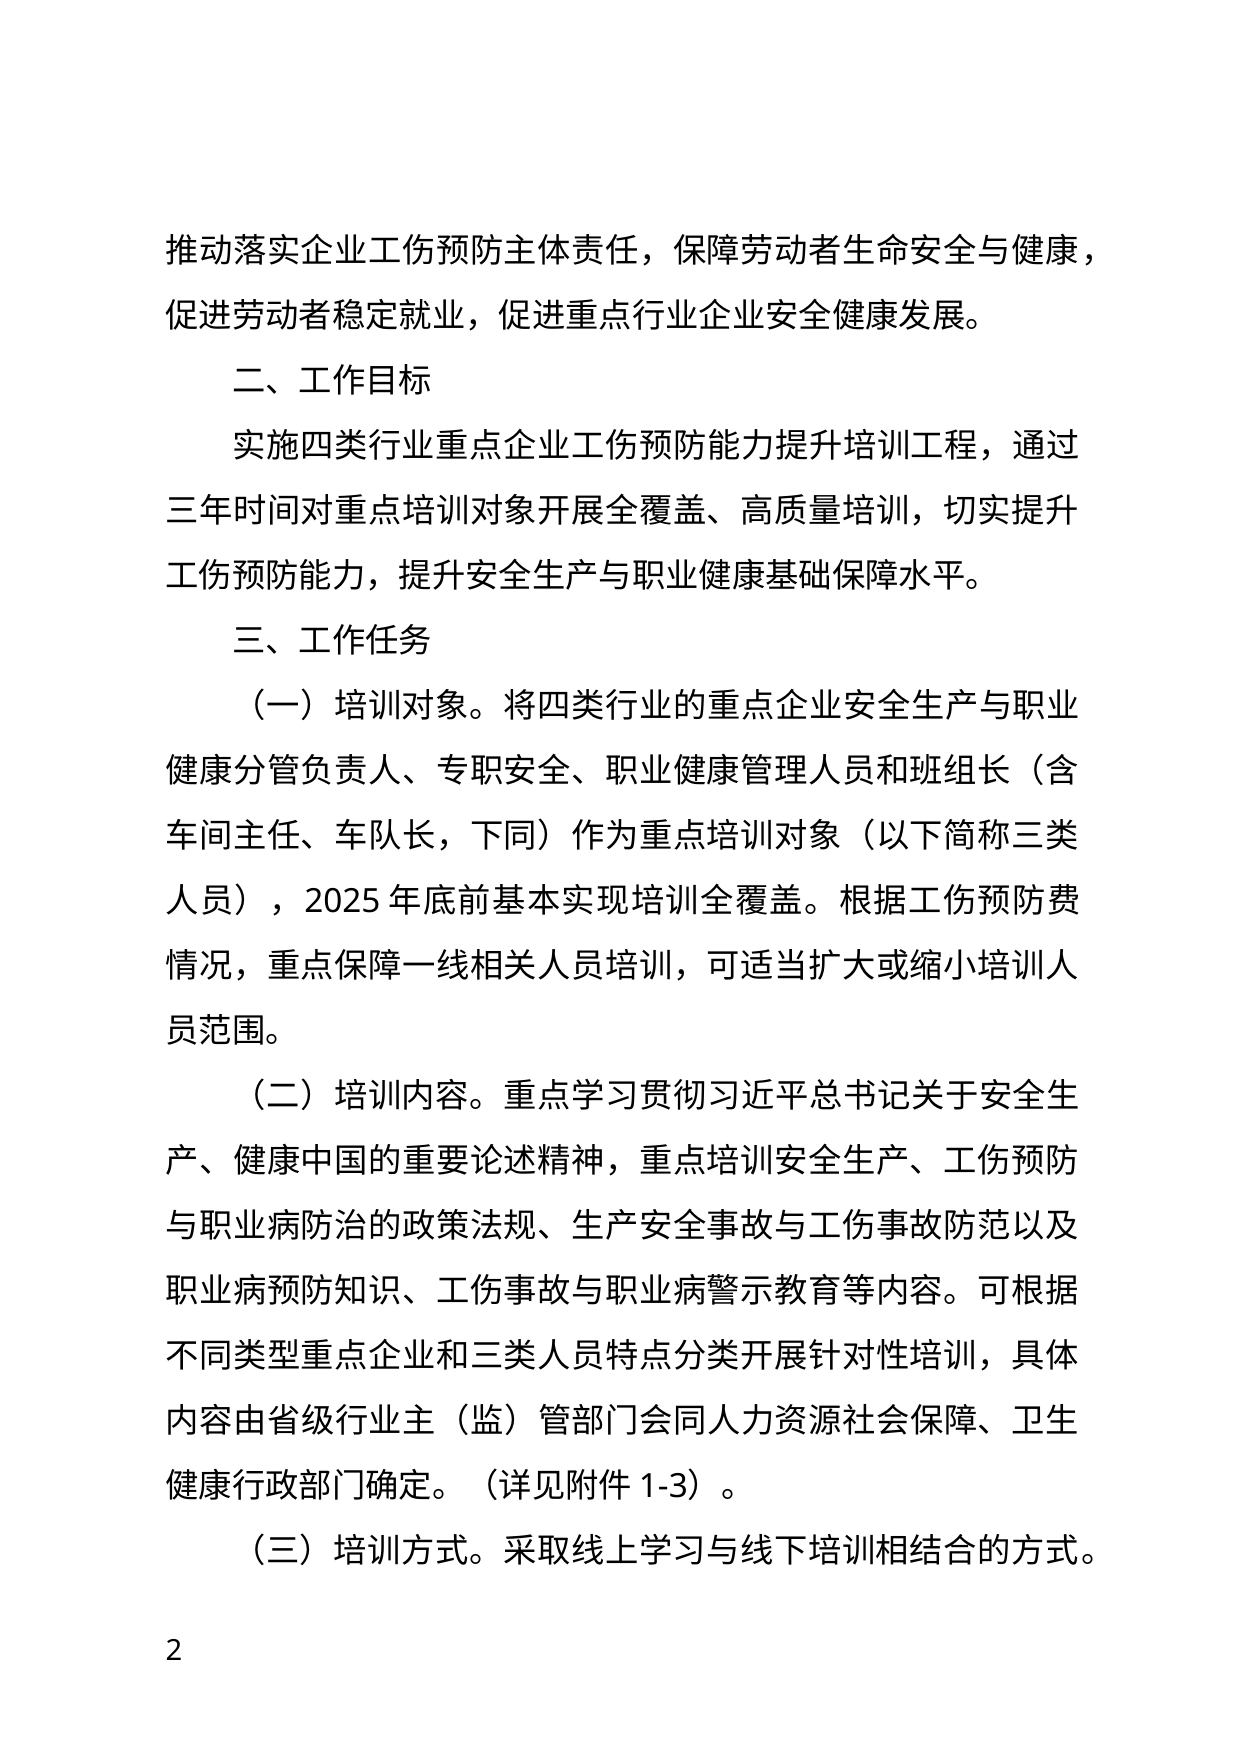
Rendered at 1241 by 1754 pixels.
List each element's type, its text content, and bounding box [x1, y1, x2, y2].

text （一）培训对象。将四类行业的重点企业安全生产与职业健康分管负责人、专职安全、职业健康管理人员和班组长（含车间主任、车队长，下同）作为重点培训对象（以下简称三类人员），2025年底前基本实现培训全覆盖。根据工伤预防费情况，重点保障一线相关人员培训，可适当扩大或缩小培训人员范围。 [165, 670, 1081, 1060]
text 实施四类行业重点企业工伤预防能力提升培训工程，通过三年时间对重点培训对象开展全覆盖、高质量培训，切实提升工伤预防能力，提升安全生产与职业健康基础保障水平。 [165, 410, 1081, 605]
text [165, 1515, 1081, 1580]
text 三、工作任务 [165, 605, 1081, 670]
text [165, 215, 1081, 345]
text （二）培训内容。重点学习贯彻习近平总书记关于安全生产、健康中国的重要论述精神，重点培训安全生产、工伤预防与职业病防治的政策法规、生产安全事故与工伤事故防范以及职业病预防知识、工伤事故与职业病警示教育等内容。可根据不同类型重点企业和三类人员特点分类开展针对性培训，具体内容由省级行业主（监）管部门会同人力资源社会保障、卫生健康行政部门确定。（详见附件1-3）。 [165, 1060, 1081, 1515]
text 二、工作目标 [165, 345, 1081, 410]
